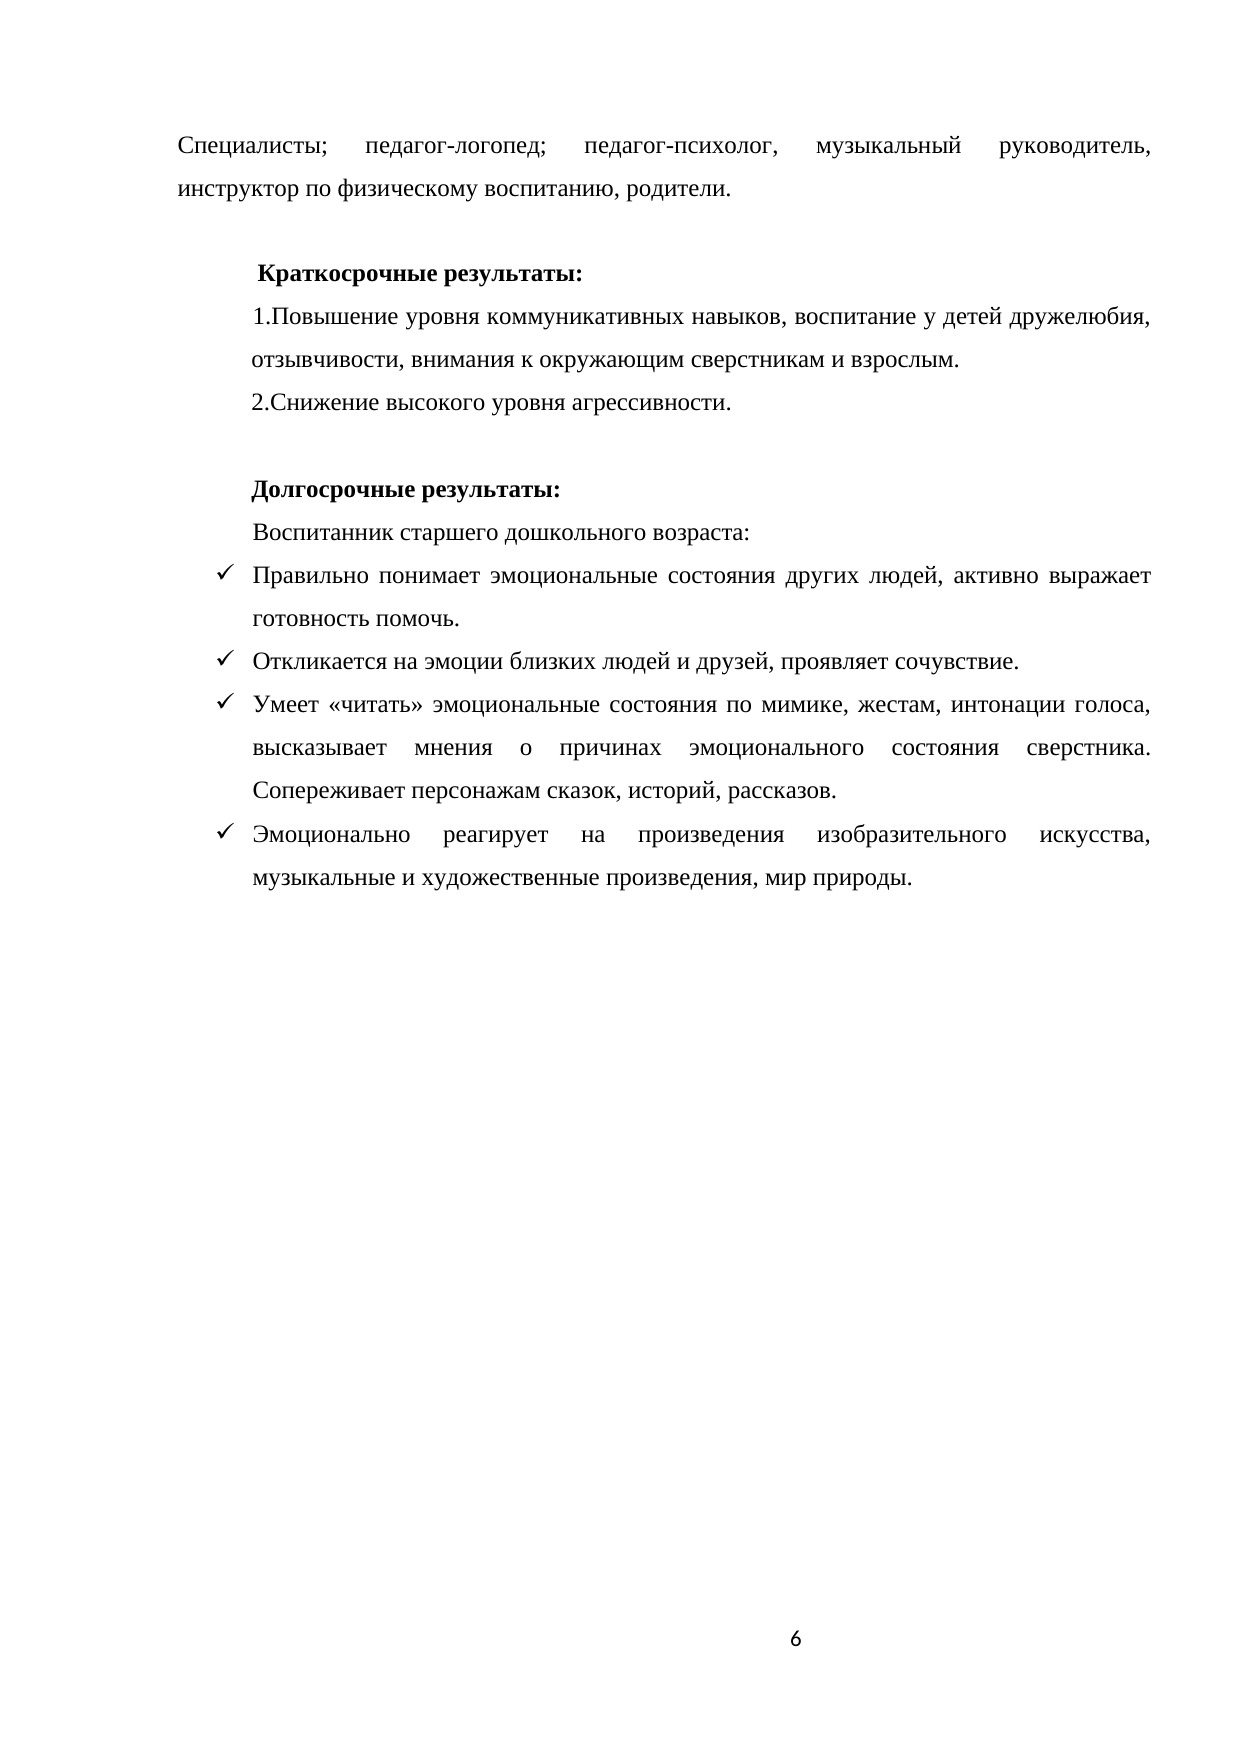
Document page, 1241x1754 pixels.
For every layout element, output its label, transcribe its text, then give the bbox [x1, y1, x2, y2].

text Долгосрочные результаты: [177, 474, 1152, 502]
text 1.Повышение уровня коммуникативных навыков, воспитание у детей дружелюбия, отзывчивости, внимания к окружающим сверстникам и взрослым. [251, 301, 1152, 373]
list Воспитанник старшего дошкольного возраста: [252, 517, 1152, 546]
text Краткосрочные результаты: [177, 258, 1152, 287]
text 2.Снижение высокого уровня агрессивности. [177, 387, 1152, 416]
list Умеет «читать» эмоциональные состояния по мимике, жестам, интонации голоса, высказывает мнения о причинах эмоционального состояния сверстника. Сопереживает персонажам сказок, историй, рассказов. [215, 689, 1152, 804]
list Откликается на эмоции близких людей и друзей, проявляет сочувствие. [215, 646, 1152, 675]
list Эмоционально реагирует на произведения изобразительного искусства, музыкальные и художественные произведения, мир природы. [215, 819, 1152, 891]
list Правильно понимает эмоциональные состояния других людей, активно выражает готовность помочь. [215, 560, 1152, 632]
text Специалисты; педагог-логопед; педагог-психолог, музыкальный руководитель, инструктор по физическому воспитанию, родители. [177, 130, 1152, 202]
